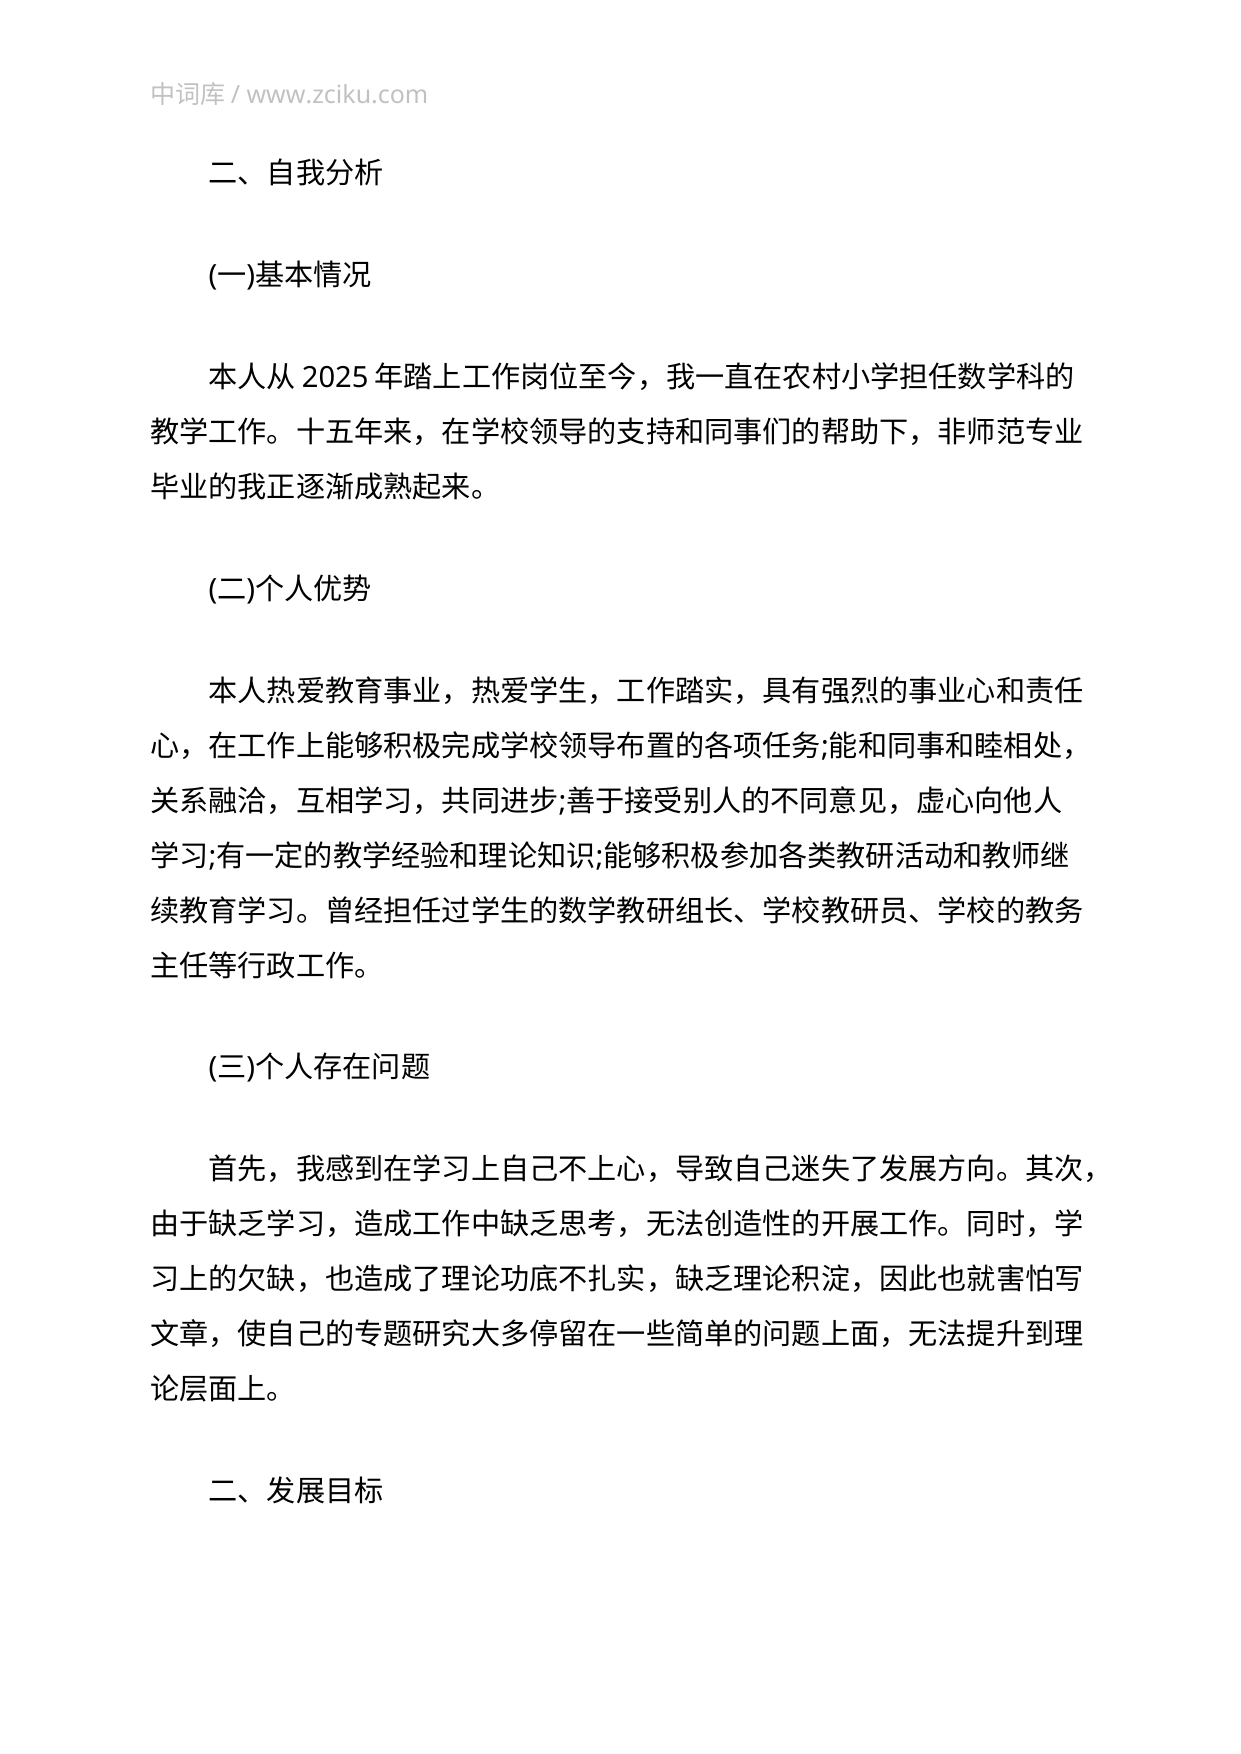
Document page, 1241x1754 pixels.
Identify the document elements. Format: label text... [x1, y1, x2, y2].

text 本人热爱教育事业，热爱学生，工作踏实，具有强烈的事业心和责任心，在工作上能够积极完成学校领导布置的各项任务;能和同事和睦相处，关系融洽，互相学习，共同进步;善于接受别人的不同意见，虚心向他人学习;有一定的教学经验和理论知识;能够积极参加各类教研活动和教师继续教育学习。曾经担任过学生的数学教研组长、学校教研员、学校的教务主任等行政工作。 [150, 667, 1090, 984]
text 本人从2025年踏上工作岗位至今，我一直在农村小学担任数学科的教学工作。十五年来，在学校领导的支持和同事们的帮助下，非师范专业毕业的我正逐渐成熟起来。 [150, 354, 1090, 506]
text 二、发展目标 [150, 1467, 1090, 1509]
text 二、自我分析 [150, 150, 1090, 192]
text (二)个人优势 [150, 565, 1090, 608]
text (一)基本情况 [150, 252, 1090, 294]
text (三)个人存在问题 [150, 1044, 1090, 1086]
text 首先，我感到在学习上自己不上心，导致自己迷失了发展方向。其次，由于缺乏学习，造成工作中缺乏思考，无法创造性的开展工作。同时，学习上的欠缺，也造成了理论功底不扎实，缺乏理论积淀，因此也就害怕写文章，使自己的专题研究大多停留在一些简单的问题上面，无法提升到理论层面上。 [150, 1146, 1090, 1408]
